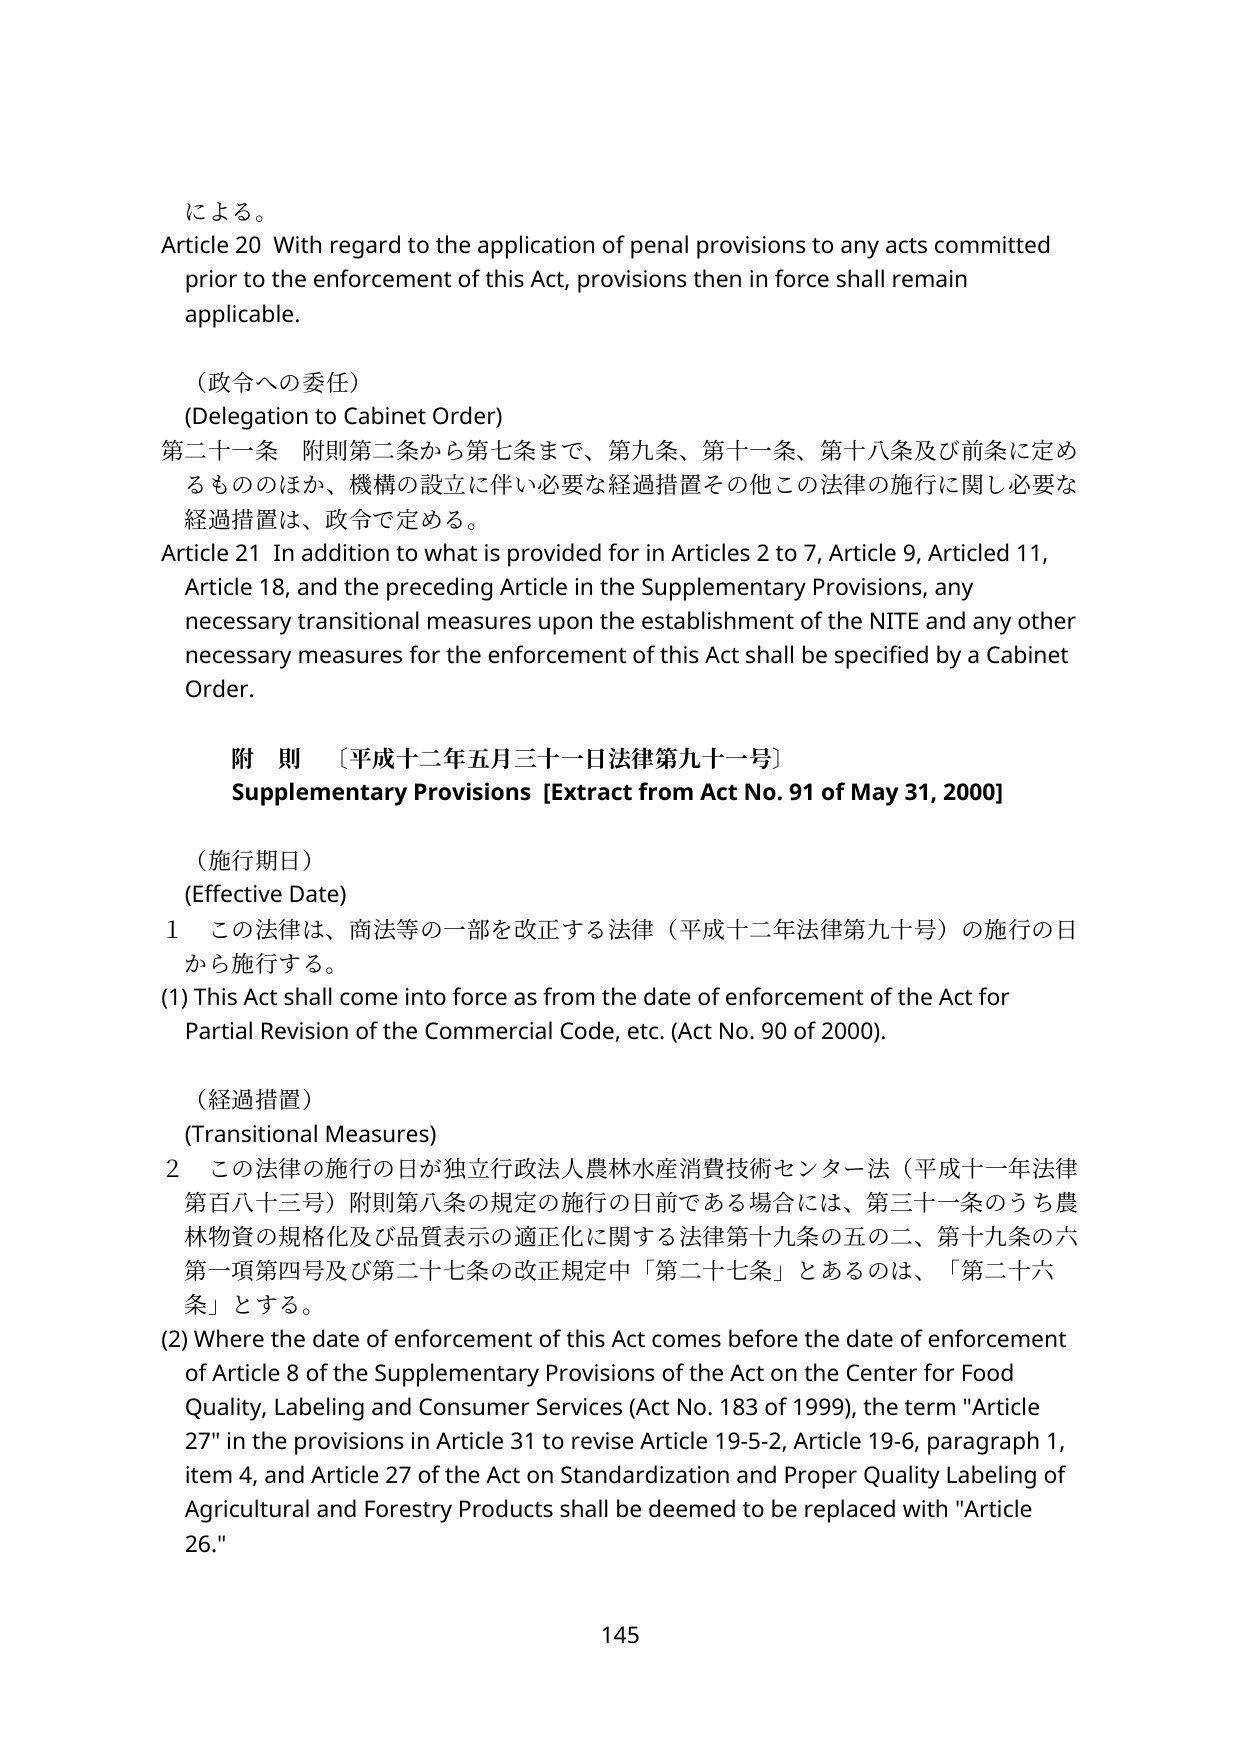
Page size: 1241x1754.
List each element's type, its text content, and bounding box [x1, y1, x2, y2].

text (1) This Act shall come into force as from the date of enforcement of the Act for Partial Revision of the Commercial Code, etc. (Act No. 90 of 2000). [161, 979, 1079, 1048]
text Supplementary Provisions [Extract from Act No. 91 of May 31, 2000] [230, 774, 1079, 809]
text （経過措置） [184, 1082, 1079, 1116]
text (Transitional Measures) [184, 1116, 1079, 1150]
text Article 20 With regard to the application of penal provisions to any acts committed prior to the enforcement of this Act, provisions then in force shall remain applicable. [161, 228, 1079, 330]
text (2) Where the date of enforcement of this Act comes before the date of enforcement of Article 8 of the Supplementary Provisions of the Act on the Center for Food Quality, Labeling and Consumer Services (Act No. 183 of 1999), the term "Article 27" in the provisions in Article 31 to revise Article 19-5-2, Article 19-6, paragraph 1, item 4, and Article 27 of the Act on Standardization and Proper Quality Labeling of Agricultural and Forestry Products shall be deemed to be replaced with "Article 26." [161, 1321, 1079, 1560]
text １ この法律は、商法等の一部を改正する法律（平成十二年法律第九十号）の施行の日から施行する。 [161, 911, 1079, 979]
text Article 21 In addition to what is provided for in Articles 2 to 7, Article 9, Articled 11, Article 18, and the preceding Article in the Supplementary Provisions, any necessary transitional measures upon the establishment of the NITE and any other necessary measures for the enforcement of this Act shall be specified by a Cabinet Order. [161, 535, 1079, 706]
text (Delegation to Cabinet Order) [184, 399, 1079, 433]
text （施行期日） [184, 843, 1079, 877]
text ２ この法律の施行の日が独立行政法人農林水産消費技術センター法（平成十一年法律第百八十三号）附則第八条の規定の施行の日前である場合には、第三十一条のうち農林物資の規格化及び品質表示の適正化に関する法律第十九条の五の二、第十九条の六第一項第四号及び第二十七条の改正規定中「第二十七条」とあるのは、「第二十六条」とする。 [161, 1150, 1079, 1321]
text 附 則 〔平成十二年五月三十一日法律第九十一号〕 [230, 740, 1079, 774]
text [161, 194, 1079, 228]
text (Effective Date) [184, 877, 1079, 911]
text 第二十一条 附則第二条から第七条まで、第九条、第十一条、第十八条及び前条に定めるもののほか、機構の設立に伴い必要な経過措置その他この法律の施行に関し必要な経過措置は、政令で定める。 [161, 433, 1079, 535]
text （政令への委任） [184, 364, 1079, 399]
